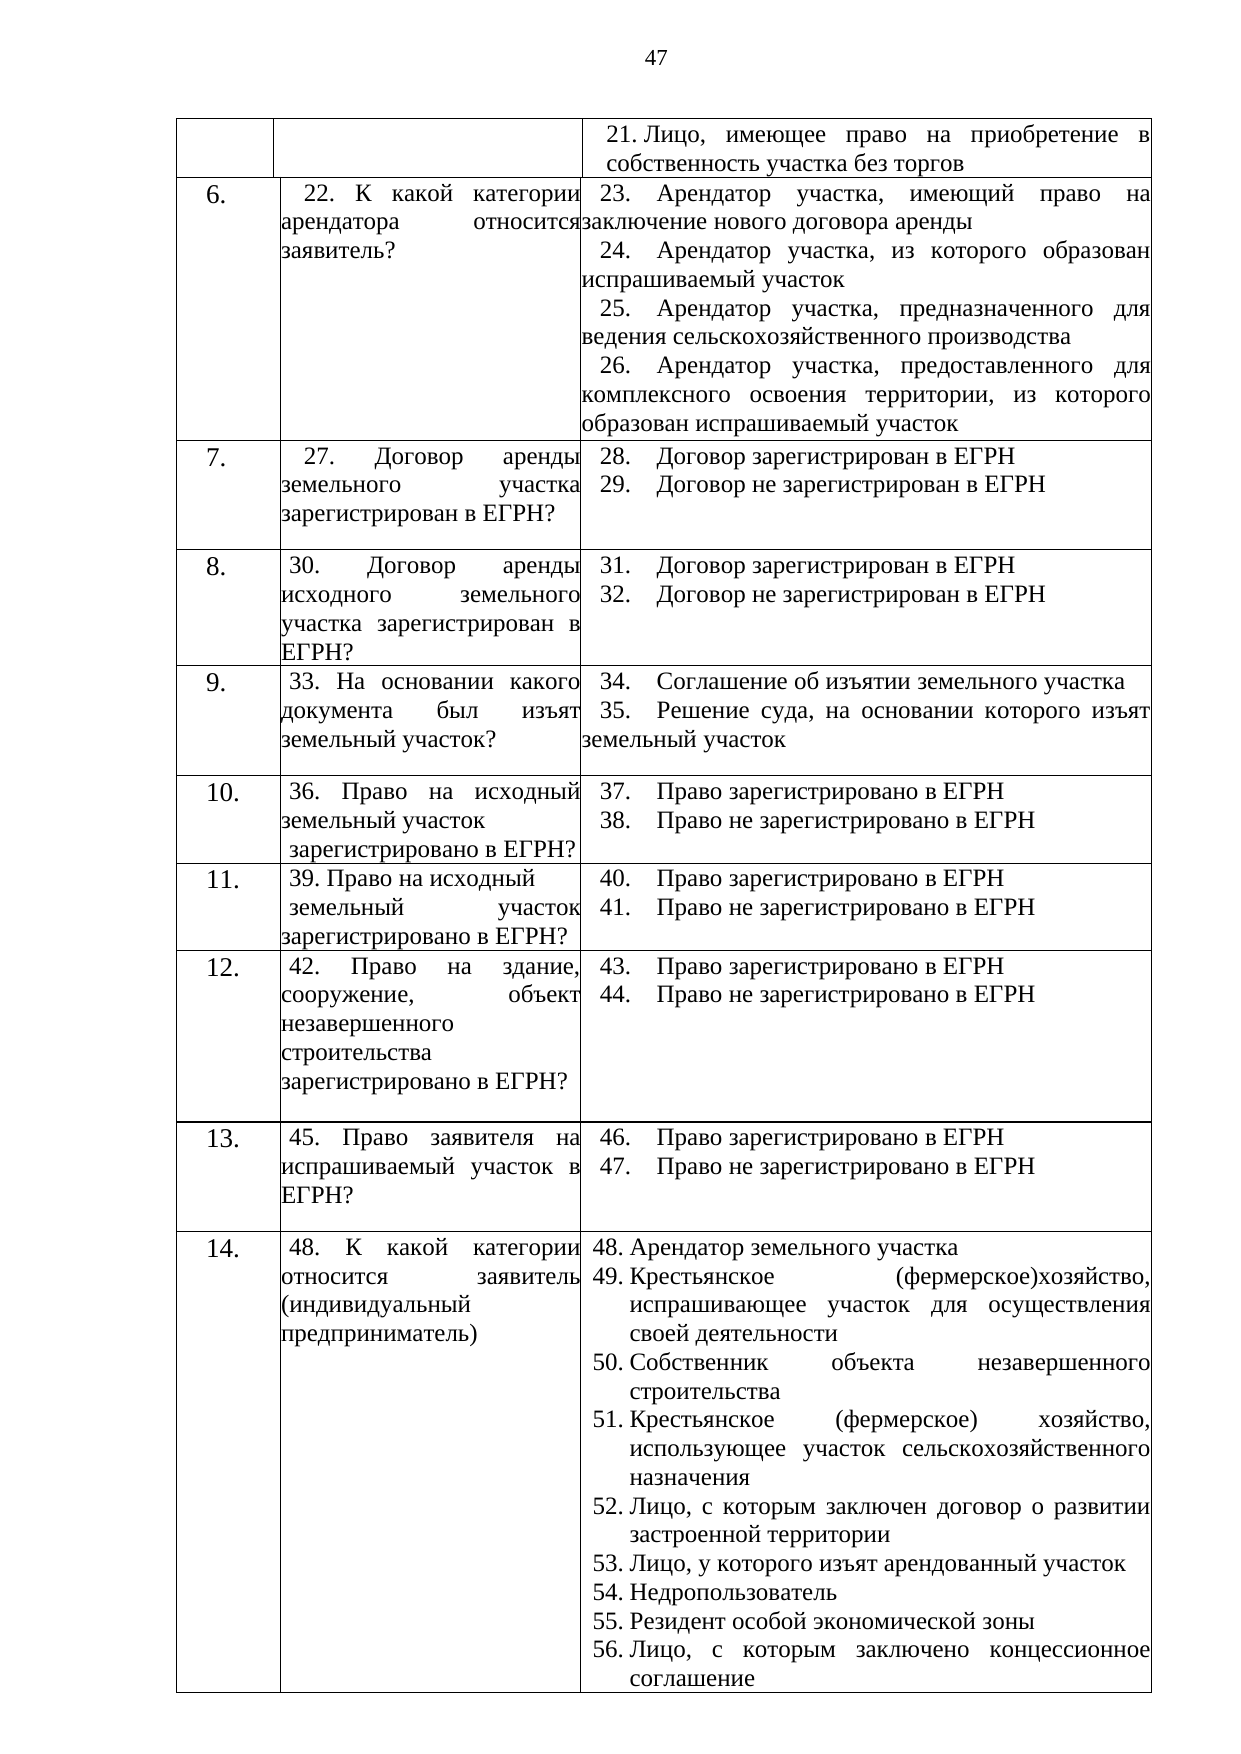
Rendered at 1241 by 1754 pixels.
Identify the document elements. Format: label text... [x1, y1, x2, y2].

table_cell 27. Договор аренды земельного участка зарегистрирован в ЕГРН? [281, 441, 580, 549]
table_cell Право зарегистрировано в ЕГРН Право не зарегистрировано в ЕГРН [581, 1123, 1151, 1231]
table_cell Право зарегистрировано в ЕГРН Право не зарегистрировано в ЕГРН [581, 776, 1151, 862]
table_cell 8. [177, 550, 280, 665]
table_cell 36. Право на исходный земельный участок зарегистрировано в ЕГРН? [281, 776, 580, 862]
table_cell 39. Право на исходный земельный участок зарегистрировано в ЕГРН? [281, 864, 580, 950]
table_cell 6. [177, 178, 280, 440]
table_cell 13. [177, 1123, 280, 1231]
table_cell Право зарегистрировано в ЕГРН Право не зарегистрировано в ЕГРН [581, 951, 1151, 1121]
table_cell 11. [177, 864, 280, 950]
table_cell 14. [177, 1232, 280, 1692]
table_cell 30. Договор аренды исходного земельного участка зарегистрирован в ЕГРН? [281, 550, 580, 665]
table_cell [581, 1232, 1151, 1692]
table_cell 7. [177, 441, 280, 549]
table_cell Соглашение об изъятии земельного участка Решение суда, на основании которого изъят земельный участок [581, 666, 1151, 775]
table_cell 10. [177, 776, 280, 862]
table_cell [274, 119, 582, 177]
table_cell Арендатор участка, имеющий право на заключение нового договора аренды Арендатор участка, из которого образован испрашиваемый участок Арендатор участка, предназначенного для ведения сельскохозяйственного производства Арендатор участка, предоставленного для комплексного освоения территории, из которого образован испрашиваемый участок [581, 178, 1151, 440]
table_cell 42. Право на здание, сооружение, объект незавершенного строительства зарегистрировано в ЕГРН? [281, 951, 580, 1121]
table_cell 5. [177, 119, 273, 177]
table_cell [281, 1232, 580, 1692]
table_cell 9. [177, 666, 280, 775]
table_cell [583, 119, 1151, 177]
table_cell 45. Право заявителя на испрашиваемый участок в ЕГРН? [281, 1123, 580, 1231]
table_cell Договор зарегистрирован в ЕГРН Договор не зарегистрирован в ЕГРН [581, 441, 1151, 549]
table_cell Договор зарегистрирован в ЕГРН Договор не зарегистрирован в ЕГРН [581, 550, 1151, 665]
table_cell 12. [177, 951, 280, 1121]
table_cell 22. К какой категории арендатора относится заявитель? [281, 178, 580, 440]
table_cell Право зарегистрировано в ЕГРН Право не зарегистрировано в ЕГРН [581, 864, 1151, 950]
table_cell 33. На основании какого документа был изъят земельный участок? [281, 666, 580, 775]
